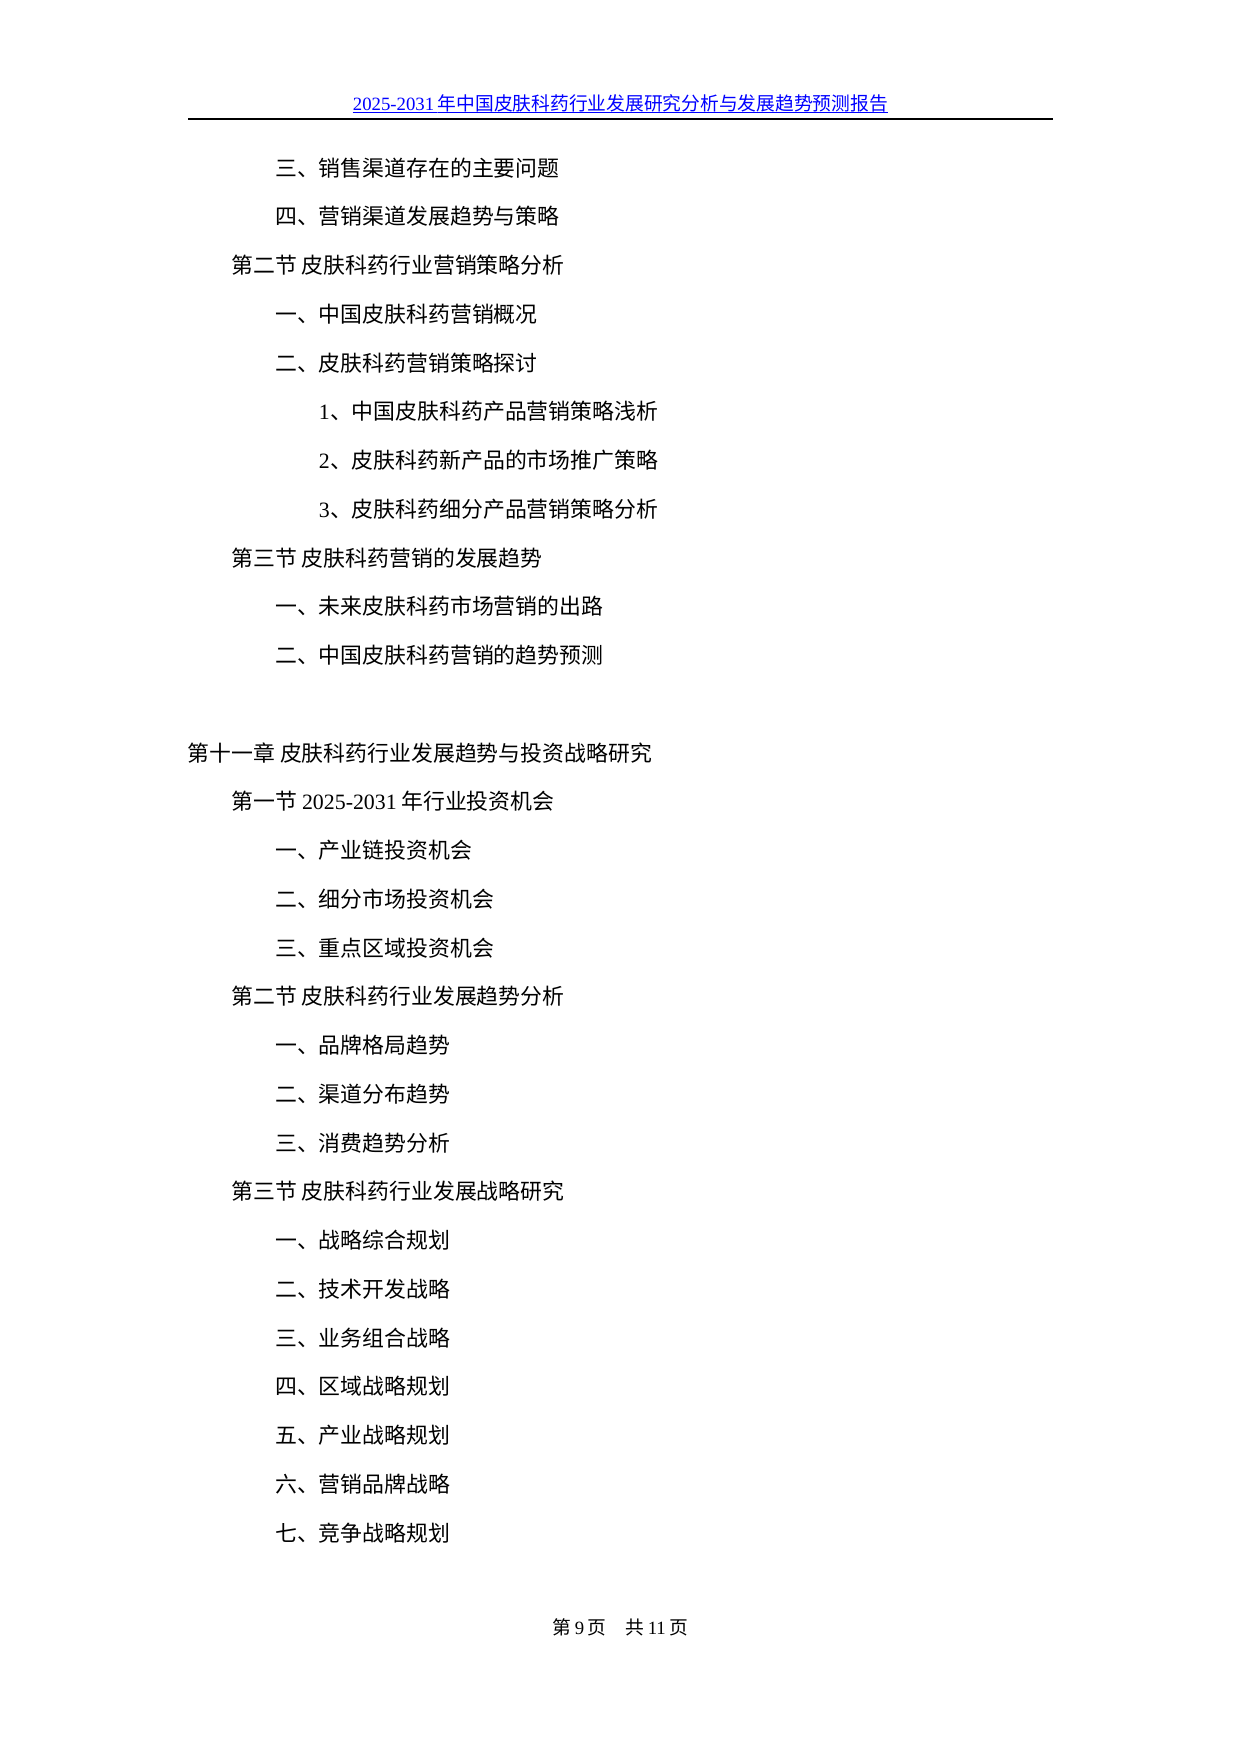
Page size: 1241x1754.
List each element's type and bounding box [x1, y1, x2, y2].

text [187, 150, 1053, 1548]
